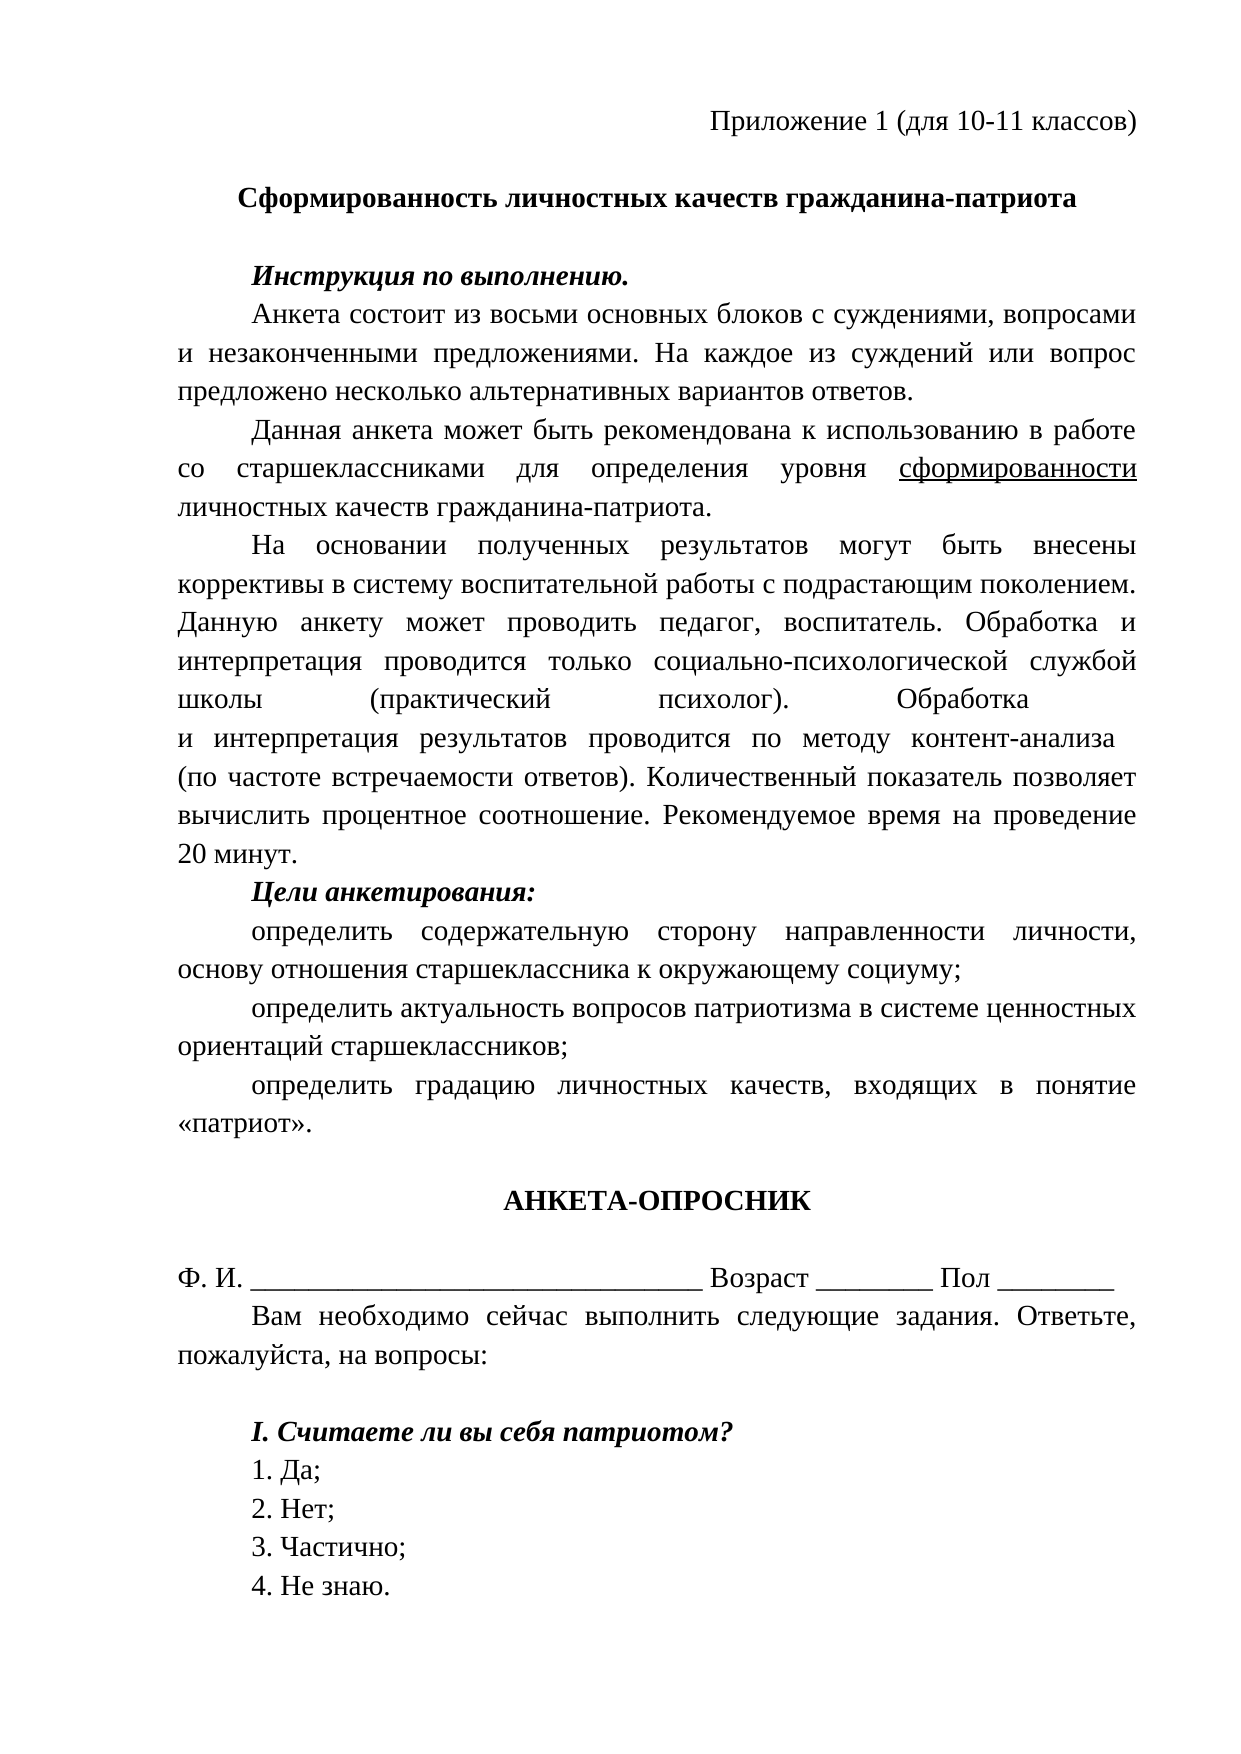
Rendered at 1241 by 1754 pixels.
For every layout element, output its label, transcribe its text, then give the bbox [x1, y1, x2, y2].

text 4. Не знаю. [177, 1568, 1137, 1602]
text Инструкция по выполнению. [177, 258, 1137, 291]
text Вам необходимо сейчас выполнить следующие задания. Ответьте, пожалуйста, на вопросы: [177, 1298, 1137, 1370]
text определить содержательную сторону направленности личности, основу отношения старшеклассника к окружающему социуму; [177, 913, 1137, 985]
text 3. Частично; [177, 1529, 1137, 1563]
text На основании полученных результатов могут быть внесены коррективы в систему воспитательной работы с подрастающим поколением. Данную анкету может проводить педагог, воспитатель. Обработка и интерпретация проводится только социально-психологической службой школы (практический психолог). Обработка и интерпретация результатов проводится по методу контент-анализа (по частоте встречаемости ответов). Количественный показатель позволяет вычислить процентное соотношение. Рекомендуемое время на проведение 20 минут. [177, 527, 1137, 869]
text АНКЕТА-ОПРОСНИК [177, 1183, 1137, 1216]
text Данная анкета может быть рекомендована к использованию в работе со старшеклассниками для определения уровня сформированности личностных качеств гражданина-патриота. [177, 412, 1137, 522]
text 2. Нет; [177, 1491, 1137, 1524]
text Ф. И. _______________________________ Возраст ________ Пол ________ [177, 1260, 1137, 1293]
text Цели анкетирования: [177, 874, 1137, 908]
text I. Считаете ли вы себя патриотом? [177, 1414, 1137, 1447]
text 1. Да; [177, 1452, 1137, 1486]
text Анкета состоит из восьми основных блоков с суждениями, вопросами и незаконченными предложениями. На каждое из суждений или вопрос предложено несколько альтернативных вариантов ответов. [177, 296, 1137, 407]
text определить актуальность вопросов патриотизма в системе ценностных ориентаций старшеклассников; [177, 990, 1137, 1062]
text определить градацию личностных качеств, входящих в понятие «патриот». [177, 1067, 1137, 1139]
text Сформированность личностных качеств гражданина-патриота [177, 181, 1137, 214]
text Приложение 1 (для 10-11 классов) [177, 103, 1137, 137]
